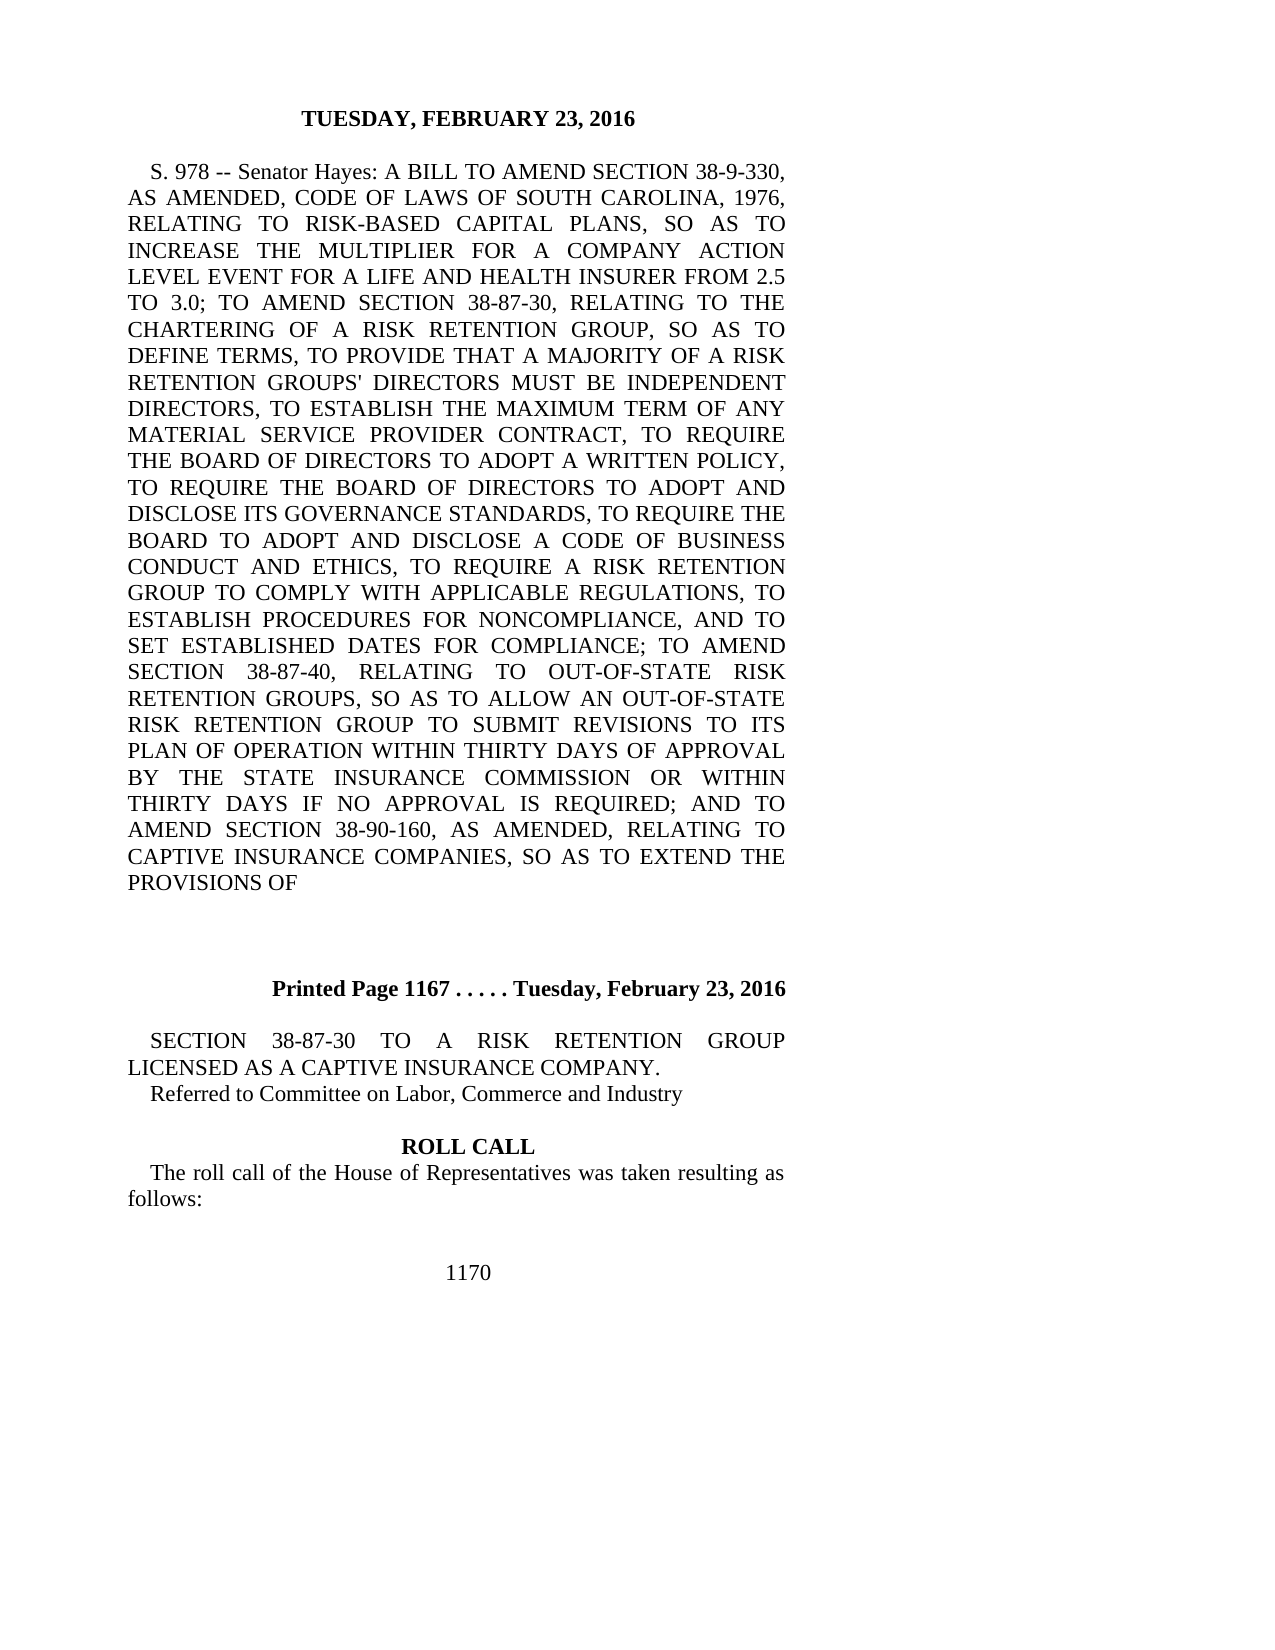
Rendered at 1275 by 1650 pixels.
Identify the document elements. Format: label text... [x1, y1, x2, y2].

text S. 978 -- Senator Hayes: A BILL TO AMEND SECTION 38-9-330, AS AMENDED, CODE OF LAWS OF SOUTH CAROLINA, 1976, RELATING TO RISK-BASED CAPITAL PLANS, SO AS TO INCREASE THE MULTIPLIER FOR A COMPANY ACTION LEVEL EVENT FOR A LIFE AND HEALTH INSURER FROM 2.5 TO 3.0; TO AMEND SECTION 38-87-30, RELATING TO THE CHARTERING OF A RISK RETENTION GROUP, SO AS TO DEFINE TERMS, TO PROVIDE THAT A MAJORITY OF A RISK RETENTION GROUPS' DIRECTORS MUST BE INDEPENDENT DIRECTORS, TO ESTABLISH THE MAXIMUM TERM OF ANY MATERIAL SERVICE PROVIDER CONTRACT, TO REQUIRE THE BOARD OF DIRECTORS TO ADOPT A WRITTEN POLICY, TO REQUIRE THE BOARD OF DIRECTORS TO ADOPT AND DISCLOSE ITS GOVERNANCE STANDARDS, TO REQUIRE THE BOARD TO ADOPT AND DISCLOSE A CODE OF BUSINESS CONDUCT AND ETHICS, TO REQUIRE A RISK RETENTION GROUP TO COMPLY WITH APPLICABLE REGULATIONS, TO ESTABLISH PROCEDURES FOR NONCOMPLIANCE, AND TO SET ESTABLISHED DATES FOR COMPLIANCE; TO AMEND SECTION 38-87-40, RELATING TO OUT-OF-STATE RISK RETENTION GROUPS, SO AS TO ALLOW AN OUT-OF-STATE RISK RETENTION GROUP TO SUBMIT REVISIONS TO ITS PLAN OF OPERATION WITHIN THIRTY DAYS OF APPROVAL BY THE STATE INSURANCE COMMISSION OR WITHIN THIRTY DAYS IF NO APPROVAL IS REQUIRED; AND TO AMEND SECTION 38-90-160, AS AMENDED, RELATING TO CAPTIVE INSURANCE COMPANIES, SO AS TO EXTEND THE PROVISIONS OF [127, 158, 786, 896]
text SECTION 38-87-30 TO A RISK RETENTION GROUP LICENSED AS A CAPTIVE INSURANCE COMPANY. [127, 1027, 786, 1080]
text ROLL CALL [127, 1133, 786, 1159]
text Printed Page 1167 . . . . . Tuesday, February 23, 2016 [127, 975, 786, 1001]
text Referred to Committee on Labor, Commerce and Industry [127, 1080, 786, 1106]
text The roll call of the House of Representatives was taken resulting as follows: [127, 1159, 786, 1212]
